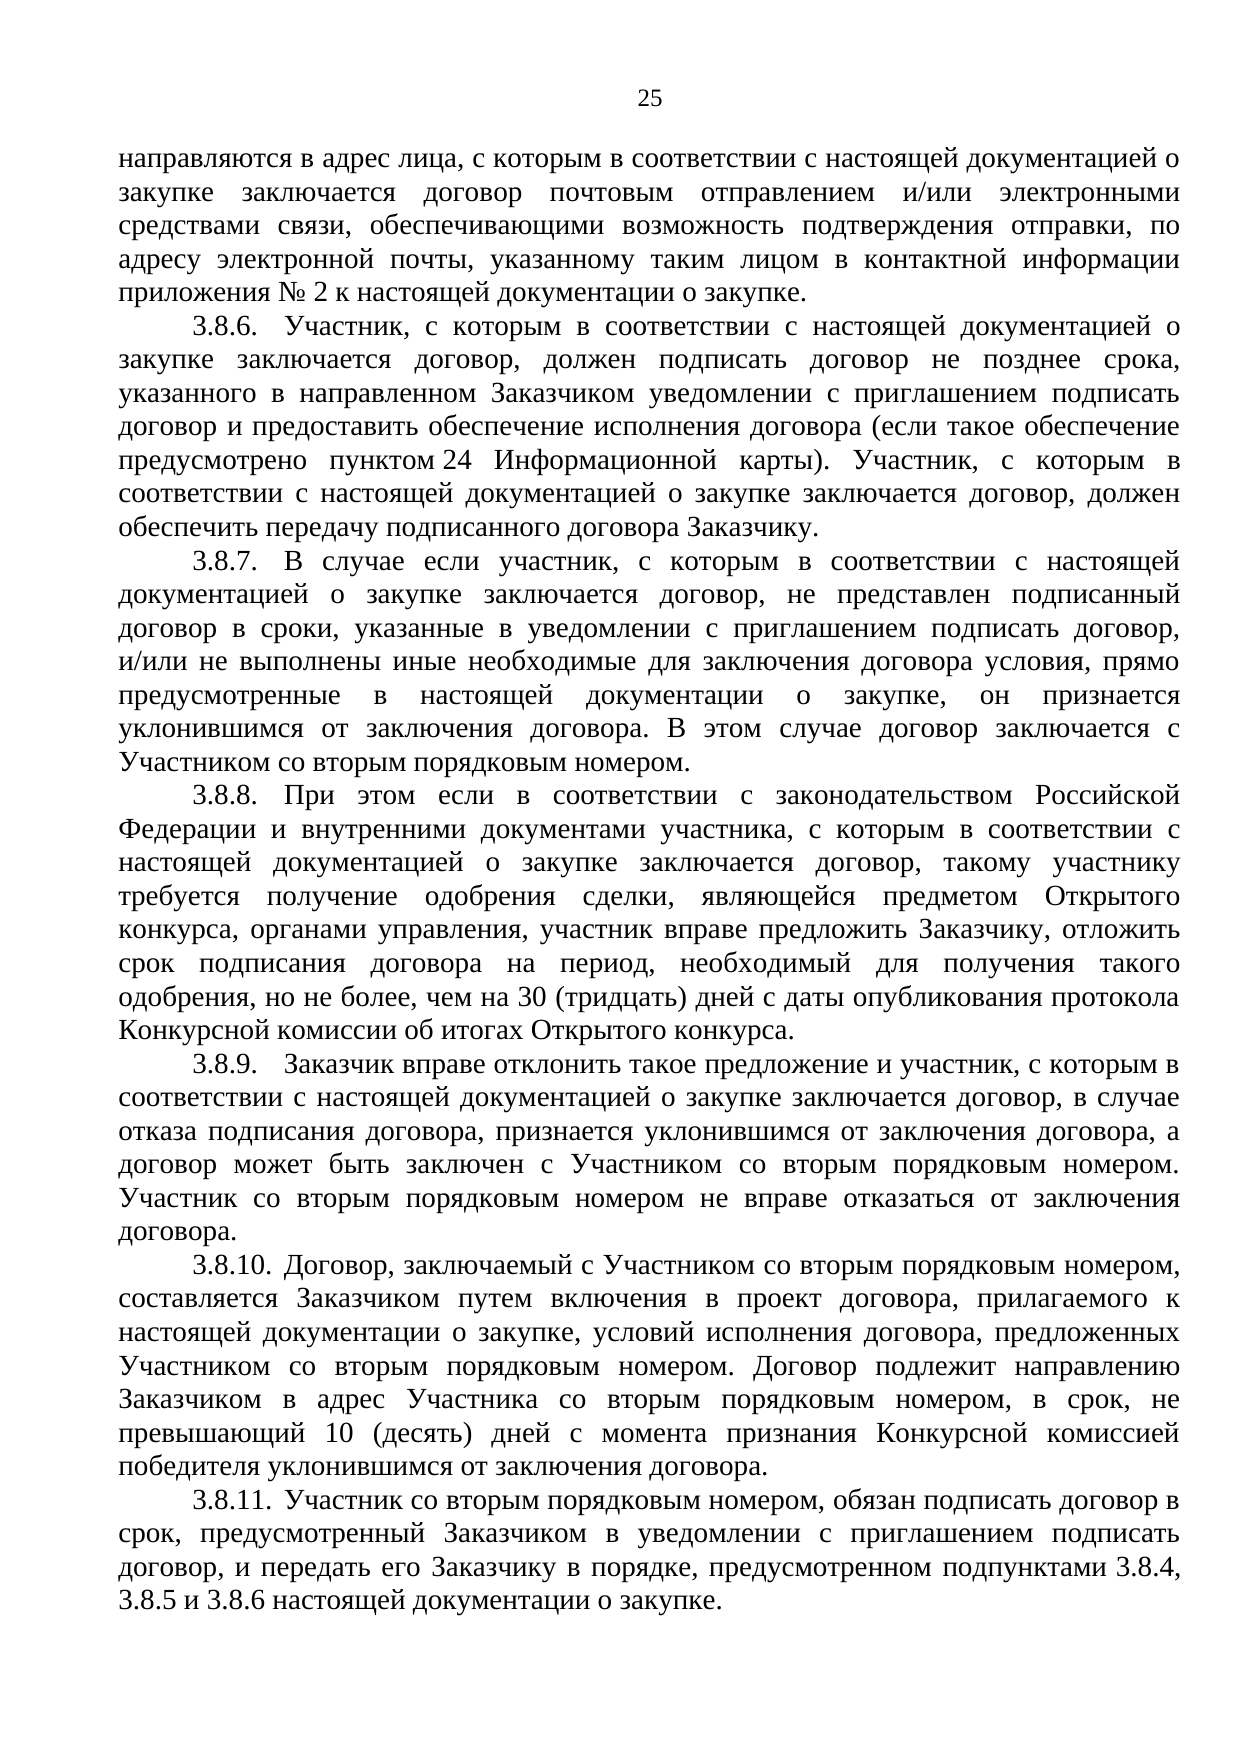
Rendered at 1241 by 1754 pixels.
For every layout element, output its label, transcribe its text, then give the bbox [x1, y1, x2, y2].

list В случае если участник, с которым в соответствии с настоящей документацией о закупке заключается договор, не представлен подписанный договор в сроки, указанные в уведомлении с приглашением подписать договор, и/или не выполнены иные необходимые для заключения договора условия, прямо предусмотренные в настоящей документации о закупке, он признается уклонившимся от заключения договора. В этом случае договор заключается с Участником со вторым порядковым номером. [118, 543, 1181, 777]
list Участник, с которым в соответствии с настоящей документацией о закупке заключается договор, должен подписать договор не позднее срока, указанного в направленном Заказчиком уведомлении с приглашением подписать договор и предоставить обеспечение исполнения договора (если такое обеспечение предусмотрено пунктом 24 Информационной карты). Участник, с которым в соответствии с настоящей документацией о закупке заключается договор, должен обеспечить передачу подписанного договора Заказчику. [118, 308, 1181, 543]
list Договор, заключаемый с Участником со вторым порядковым номером, составляется Заказчиком путем включения в проект договора, прилагаемого к настоящей документации о закупке, условий исполнения договора, предложенных Участником со вторым порядковым номером. Договор подлежит направлению Заказчиком в адрес Участника со вторым порядковым номером, в срок, не превышающий 10 (десять) дней с момента признания Конкурсной комиссией победителя уклонившимся от заключения договора. [118, 1247, 1181, 1482]
list При этом если в соответствии с законодательством Российской Федерации и внутренними документами участника, с которым в соответствии с настоящей документацией о закупке заключается договор, такому участнику требуется получение одобрения сделки, являющейся предметом Открытого конкурса, органами управления, участник вправе предложить Заказчику, отложить срок подписания договора на период, необходимый для получения такого одобрения, но не более, чем на 30 (тридцать) дней с даты опубликования протокола Конкурсной комиссии об итогах Открытого конкурса. [118, 777, 1181, 1046]
list Заказчик вправе отклонить такое предложение и участник, с которым в соответствии с настоящей документацией о закупке заключается договор, в случае отказа подписания договора, признается уклонившимся от заключения договора, а договор может быть заключен с Участником со вторым порядковым номером. Участник со вторым порядковым номером не вправе отказаться от заключения договора. [118, 1046, 1181, 1247]
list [118, 140, 1181, 308]
list Участник со вторым порядковым номером, обязан подписать договор в срок, предусмотренный Заказчиком в уведомлении с приглашением подписать договор, и передать его Заказчику в порядке, предусмотренном подпунктами 3.8.4, 3.8.5 и 3.8.6 настоящей документации о закупке. [118, 1482, 1181, 1616]
